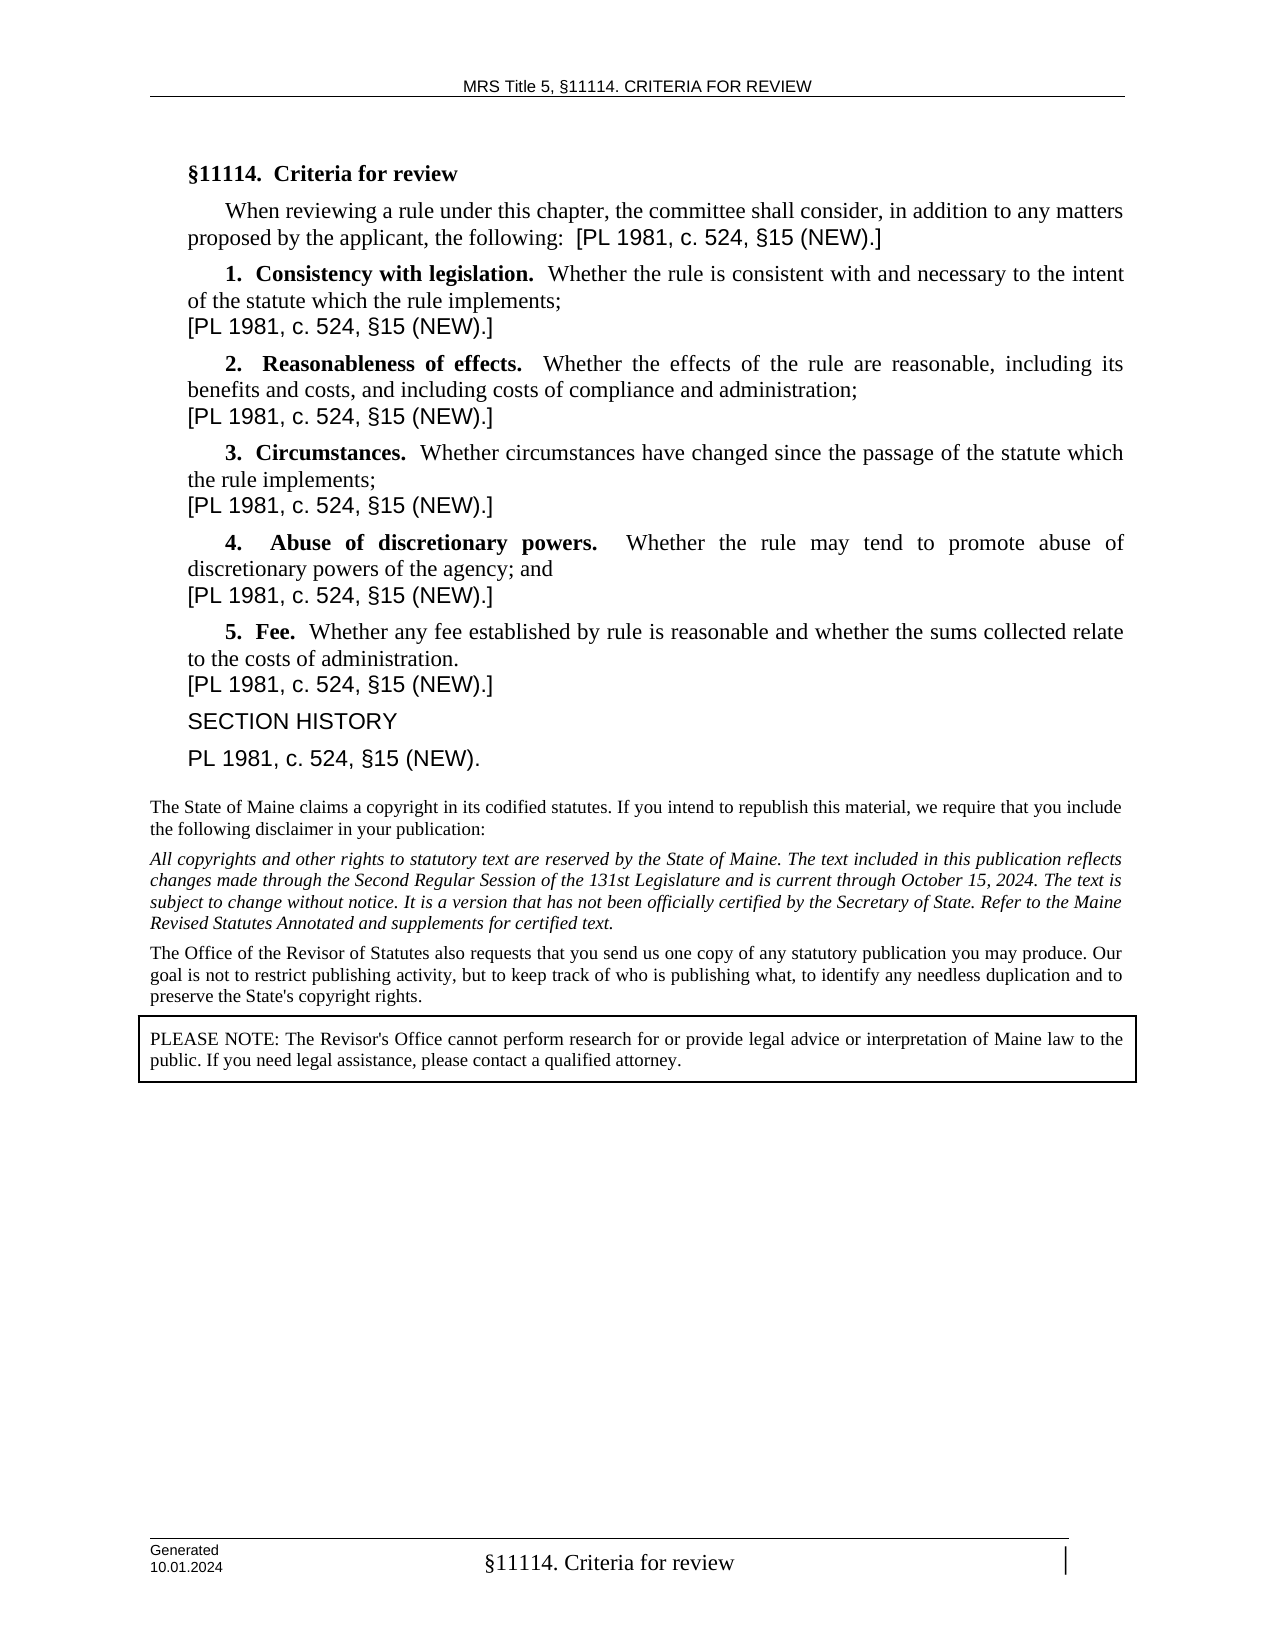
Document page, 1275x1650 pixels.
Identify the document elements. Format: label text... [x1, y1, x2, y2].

text When reviewing a rule under this chapter, the committee shall consider, in addition to any matters proposed by the applicant, the following: [PL 1981, c. 524, §15 (NEW).] [187, 197, 1125, 250]
text [PL 1981, c. 524, §15 (NEW).] [187, 492, 1125, 518]
text [PL 1981, c. 524, §15 (NEW).] [187, 582, 1125, 608]
text 3. Circumstances. Whether circumstances have changed since the passage of the statute which the rule implements; [187, 439, 1125, 492]
text The State of Maine claims a copyright in its codified statutes. If you intend to republish this material, we require that you include the following disclaimer in your publication: [150, 796, 1125, 839]
text PLEASE NOTE: The Revisor's Office cannot perform research for or provide legal advice or interpretation of Maine law to the public. If you need legal assistance, please contact a qualified attorney. [140, 1017, 1135, 1081]
text [PL 1981, c. 524, §15 (NEW).] [187, 671, 1125, 697]
text 4. Abuse of discretionary powers. Whether the rule may tend to promote abuse of discretionary powers of the agency; and [187, 529, 1125, 582]
text 1. Consistency with legislation. Whether the rule is consistent with and necessary to the intent of the statute which the rule implements; [187, 260, 1125, 313]
text §11114. Criteria for review [187, 160, 1125, 187]
text 2. Reasonableness of effects. Whether the effects of the rule are reasonable, including its benefits and costs, and including costs of compliance and administration; [187, 350, 1125, 403]
text All copyrights and other rights to statutory text are reserved by the State of Maine. The text included in this publication reflects changes made through the Second Regular Session of the 131st Legislature and is current through October 15, 2024 . The text is subject to change without notice. It is a version that has not been officially certified by the Secretary of State. Refer to the Maine Revised Statutes Annotated and supplements for certified text. [150, 847, 1125, 934]
text PL 1981, c. 524, §15 (NEW). [187, 744, 1125, 771]
text The Office of the Revisor of Statutes also requests that you send us one copy of any statutory publication you may produce. Our goal is not to restrict publishing activity, but to keep track of who is publishing what, to identify any needless duplication and to preserve the State's copyright rights. [150, 942, 1125, 1007]
text [PL 1981, c. 524, §15 (NEW).] [187, 403, 1125, 429]
text [PL 1981, c. 524, §15 (NEW).] [187, 313, 1125, 339]
text 5. Fee. Whether any fee established by rule is reasonable and whether the sums collected relate to the costs of administration. [187, 618, 1125, 671]
text SECTION HISTORY [187, 708, 1125, 734]
